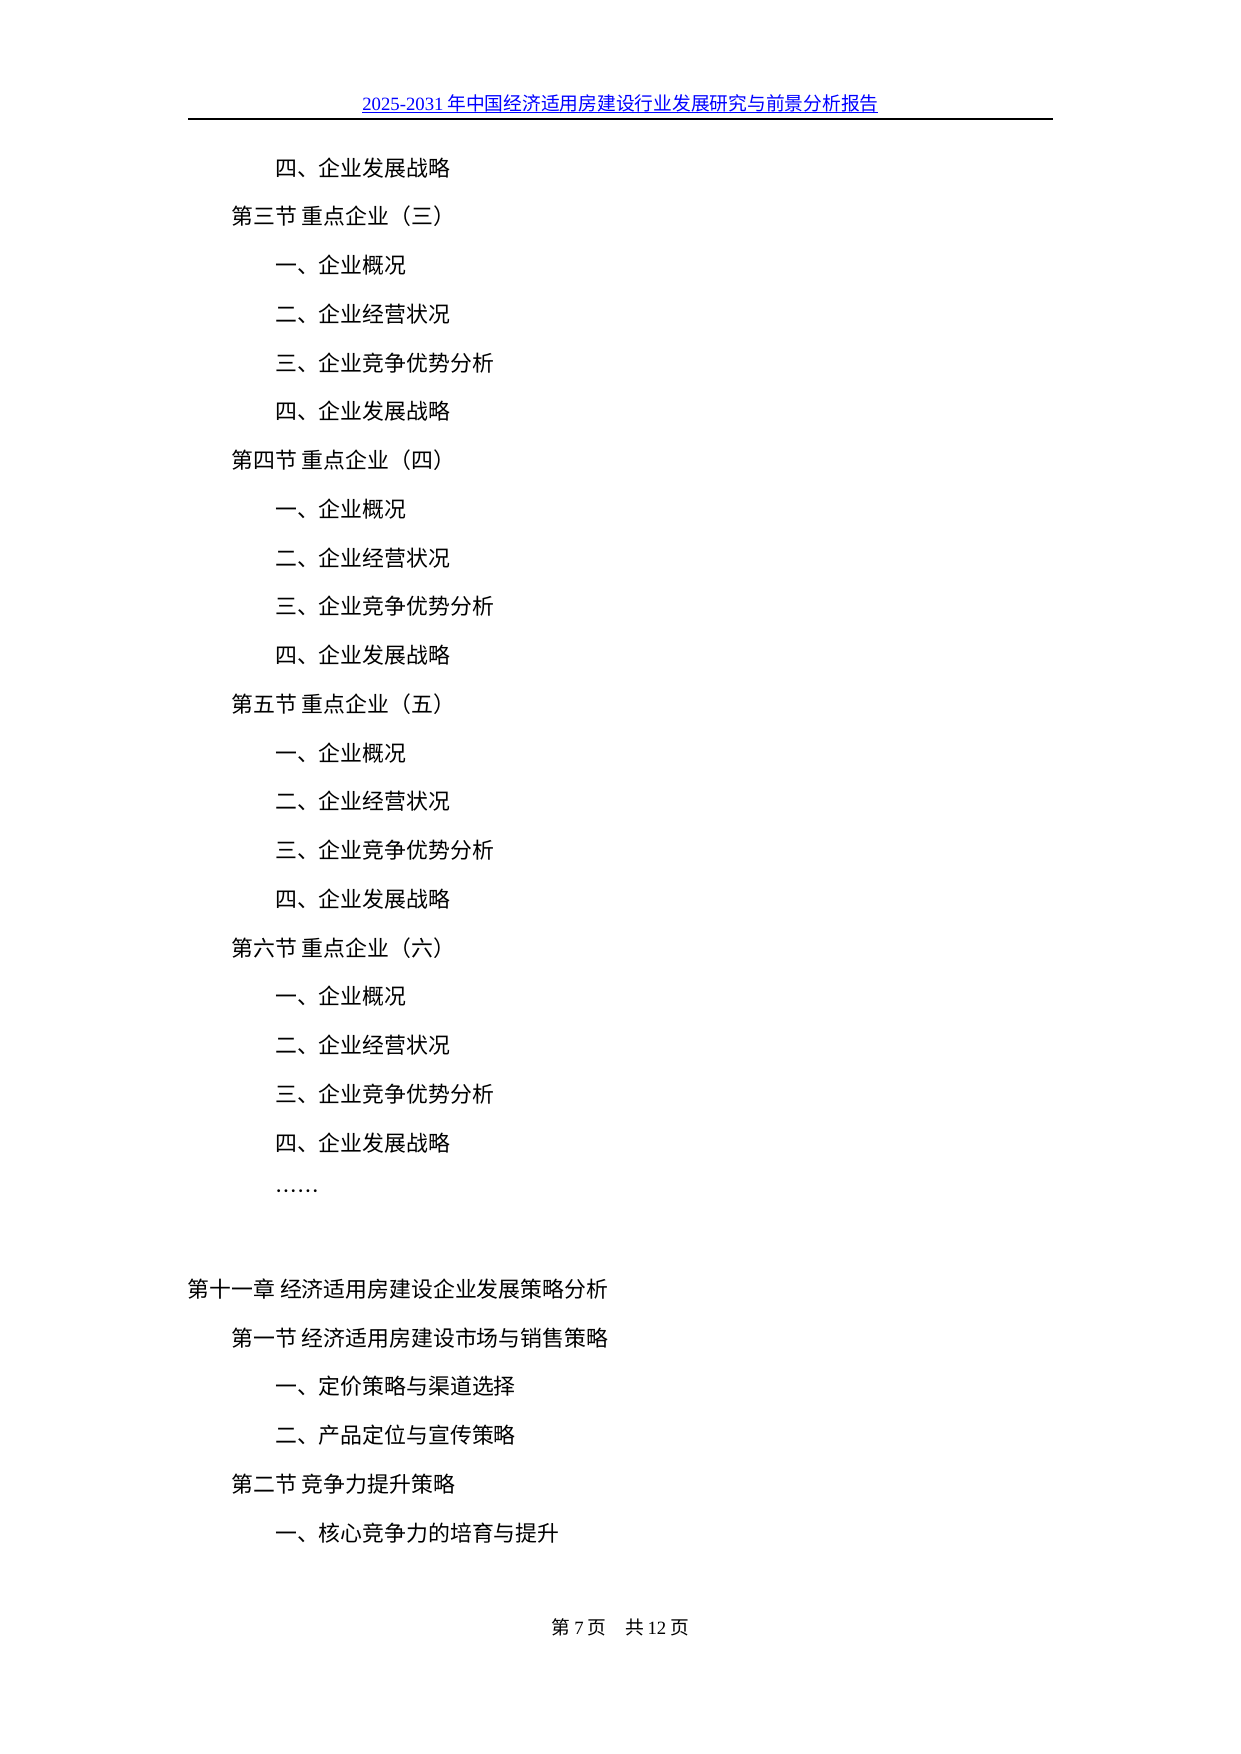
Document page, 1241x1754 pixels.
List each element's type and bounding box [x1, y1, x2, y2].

text [187, 150, 1053, 1548]
